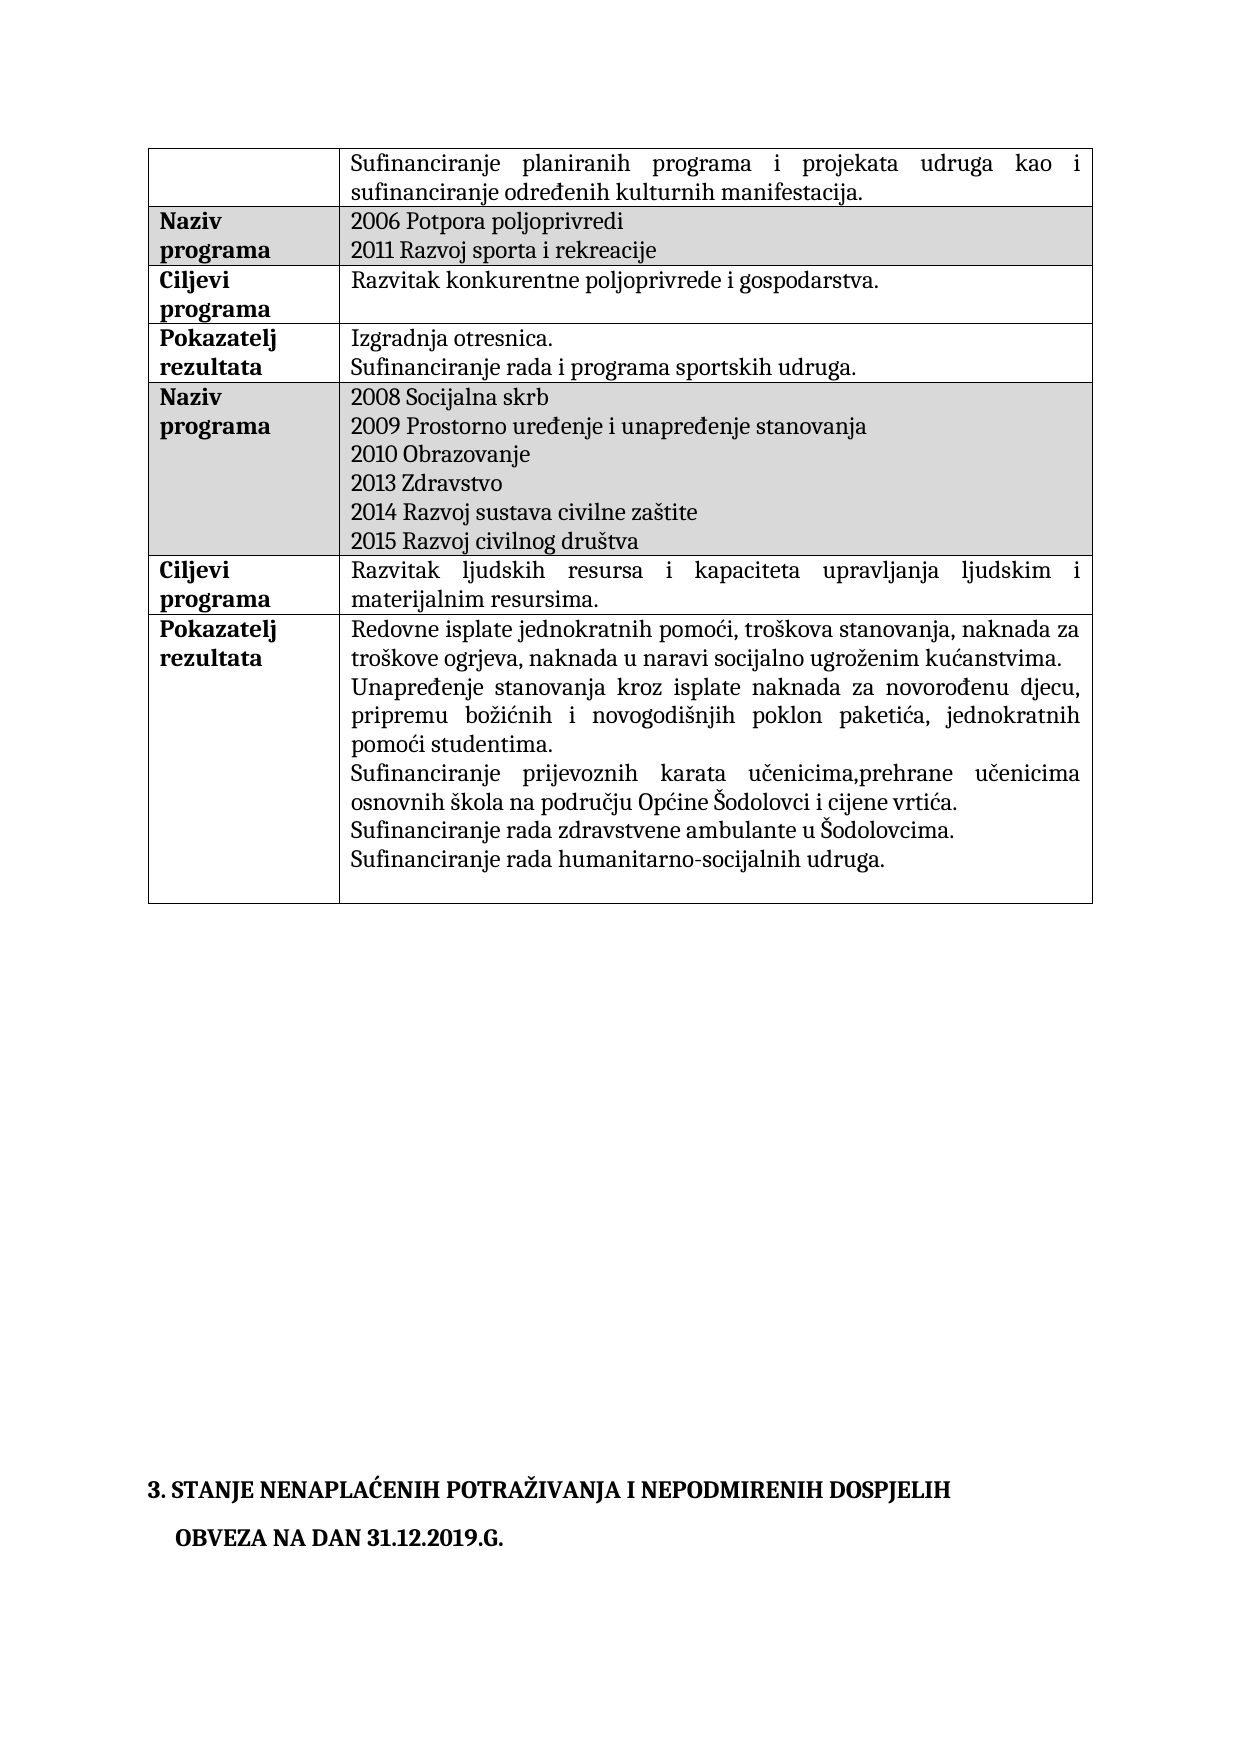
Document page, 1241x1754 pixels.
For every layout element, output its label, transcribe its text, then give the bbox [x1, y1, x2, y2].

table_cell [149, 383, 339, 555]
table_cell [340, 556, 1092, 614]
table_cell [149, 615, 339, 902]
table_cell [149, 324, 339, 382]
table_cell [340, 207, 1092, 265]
text OBVEZA NA DAN 31.12.2019.G. [148, 1524, 1093, 1552]
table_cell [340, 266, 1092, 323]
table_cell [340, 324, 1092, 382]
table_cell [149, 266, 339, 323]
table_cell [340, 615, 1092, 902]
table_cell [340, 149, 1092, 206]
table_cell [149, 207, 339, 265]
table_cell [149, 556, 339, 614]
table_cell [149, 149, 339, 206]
text 3. STANJE NENAPLAĆENIH POTRAŽIVANJA I NEPODMIRENIH DOSPJELIH [148, 1476, 1093, 1505]
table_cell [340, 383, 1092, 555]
